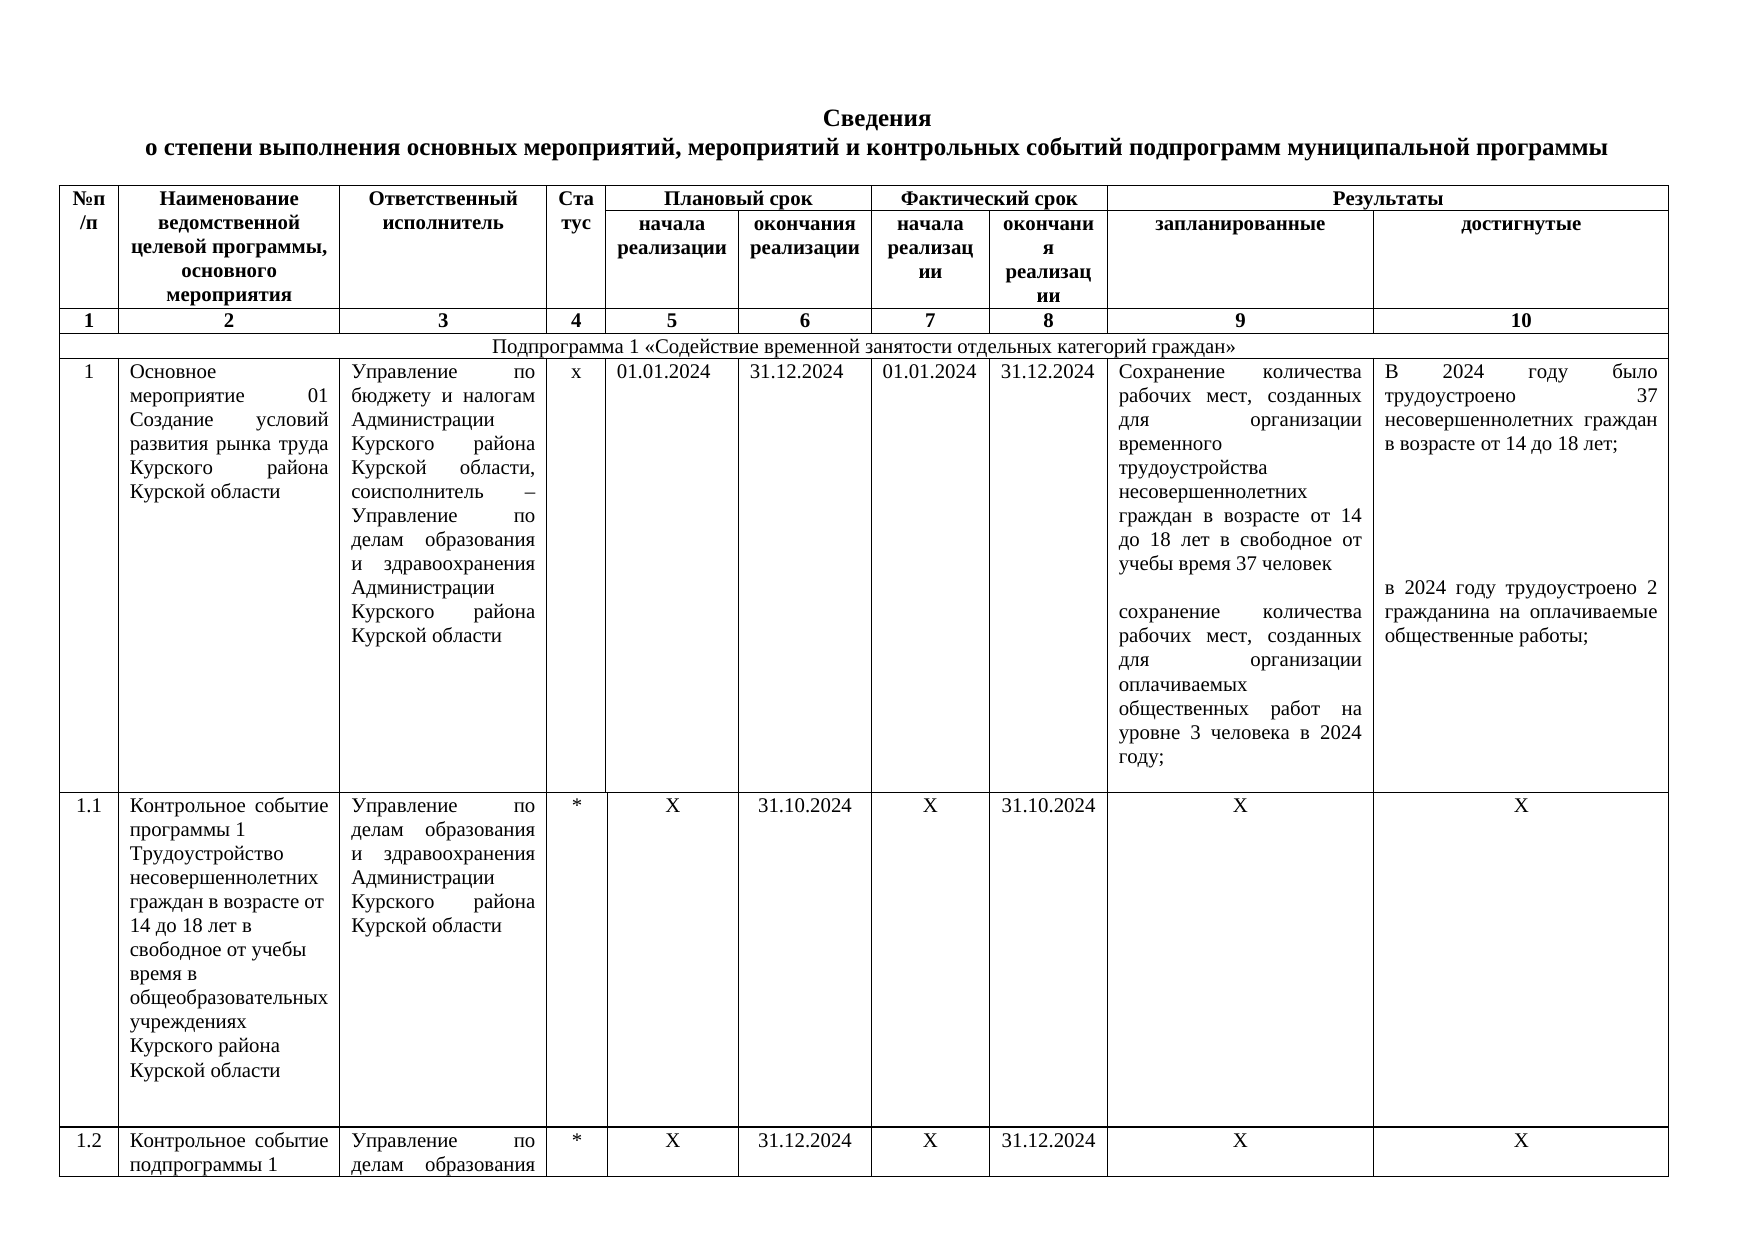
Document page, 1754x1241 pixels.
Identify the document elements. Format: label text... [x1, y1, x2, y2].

table_cell Х [1374, 793, 1668, 1126]
table_header Плановый срок [606, 186, 871, 210]
table_cell 2 [119, 309, 339, 332]
text Сведения [89, 103, 1665, 132]
table_cell начала реализации [872, 211, 989, 307]
table_cell 4 [547, 309, 605, 332]
table_cell * [547, 1128, 607, 1176]
table_cell 31.12.2024 [739, 1128, 871, 1176]
table_cell 1.1 [60, 793, 118, 1126]
table_cell Х [872, 793, 989, 1126]
table_cell окончания реализации [990, 211, 1107, 307]
table_cell достигнутые [1374, 211, 1668, 307]
table_cell х [547, 359, 605, 792]
table_cell Контрольное событие программы 1 Трудоустройство несовершеннолетних граждан в возрасте от 14 до 18 лет в свободное от учебы время в общеобразовательных учреждениях Курского района Курской области [119, 793, 339, 1126]
table_cell Подпрограмма 1 «Содействие временной занятости отдельных категорий граждан» [60, 334, 1668, 358]
table_cell 5 [606, 309, 738, 332]
table_cell Х [608, 1128, 738, 1176]
table_header Наименование ведомственной целевой программы, основного мероприятия [119, 186, 339, 307]
table_cell Х [872, 1128, 989, 1176]
table_cell 1 [60, 359, 118, 792]
table_cell Сохранение количества рабочих мест, созданных для организации временного трудоустройства несовершеннолетних граждан в возрасте от 14 до 18 лет в свободное от учебы время 37 человек сохранение количества рабочих мест, созданных для организации оплачиваемых общественных работ на уровне 3 человека в 2024 году; [1108, 359, 1373, 792]
table_cell Управление по делам образования и здравоохранения Администрации Курского района Курской области [340, 793, 546, 1126]
table_cell Х [1374, 1128, 1668, 1176]
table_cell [340, 1128, 546, 1176]
table_cell В 2024 году было трудоустроено 37 несовершеннолетних граждан в возрасте от 14 до 18 лет; в 2024 году трудоустроено 2 гражданина на оплачиваемые общественные работы; [1374, 359, 1668, 792]
table_cell Х [1108, 1128, 1373, 1176]
table_cell 31.10.2024 [739, 793, 871, 1126]
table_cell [119, 1128, 339, 1176]
table_cell начала реализации [606, 211, 738, 307]
table_cell 9 [1108, 309, 1373, 332]
table_cell 01.01.2024 [606, 359, 738, 792]
table_header Результаты [1108, 186, 1668, 210]
table_header №п/п [60, 186, 118, 307]
table_header Фактический срок [872, 186, 1107, 210]
table_cell 31.10.2024 [990, 793, 1107, 1126]
table_cell 3 [340, 309, 546, 332]
table_cell 10 [1374, 309, 1668, 332]
table_cell 1.2 [60, 1128, 118, 1176]
table_cell 31.12.2024 [739, 359, 871, 792]
table_cell 6 [739, 309, 871, 332]
table_cell Основное мероприятие 01 Создание условий развития рынка труда Курского района Курской области [119, 359, 339, 792]
table_cell 31.12.2024 [990, 1128, 1107, 1176]
table_cell 8 [990, 309, 1107, 332]
table_cell 01.01.2024 [872, 359, 989, 792]
table_cell Управление по бюджету и налогам Администрации Курского района Курской области, соисполнитель – Управление по делам образования и здравоохранения Администрации Курского района Курской области [340, 359, 546, 792]
table_cell * [547, 793, 607, 1126]
table_header Статус [547, 186, 605, 307]
table_cell 7 [872, 309, 989, 332]
table_cell запланированные [1108, 211, 1373, 307]
table_cell окончания реализации [739, 211, 871, 307]
text о степени выполнения основных мероприятий, мероприятий и контрольных событий подпрограмм муниципальной программы [89, 132, 1665, 161]
table_cell 31.12.2024 [990, 359, 1107, 792]
table_cell 1 [60, 309, 118, 332]
table_cell Х [608, 793, 738, 1126]
table_header Ответственный исполнитель [340, 186, 546, 307]
table_cell Х [1108, 793, 1373, 1126]
